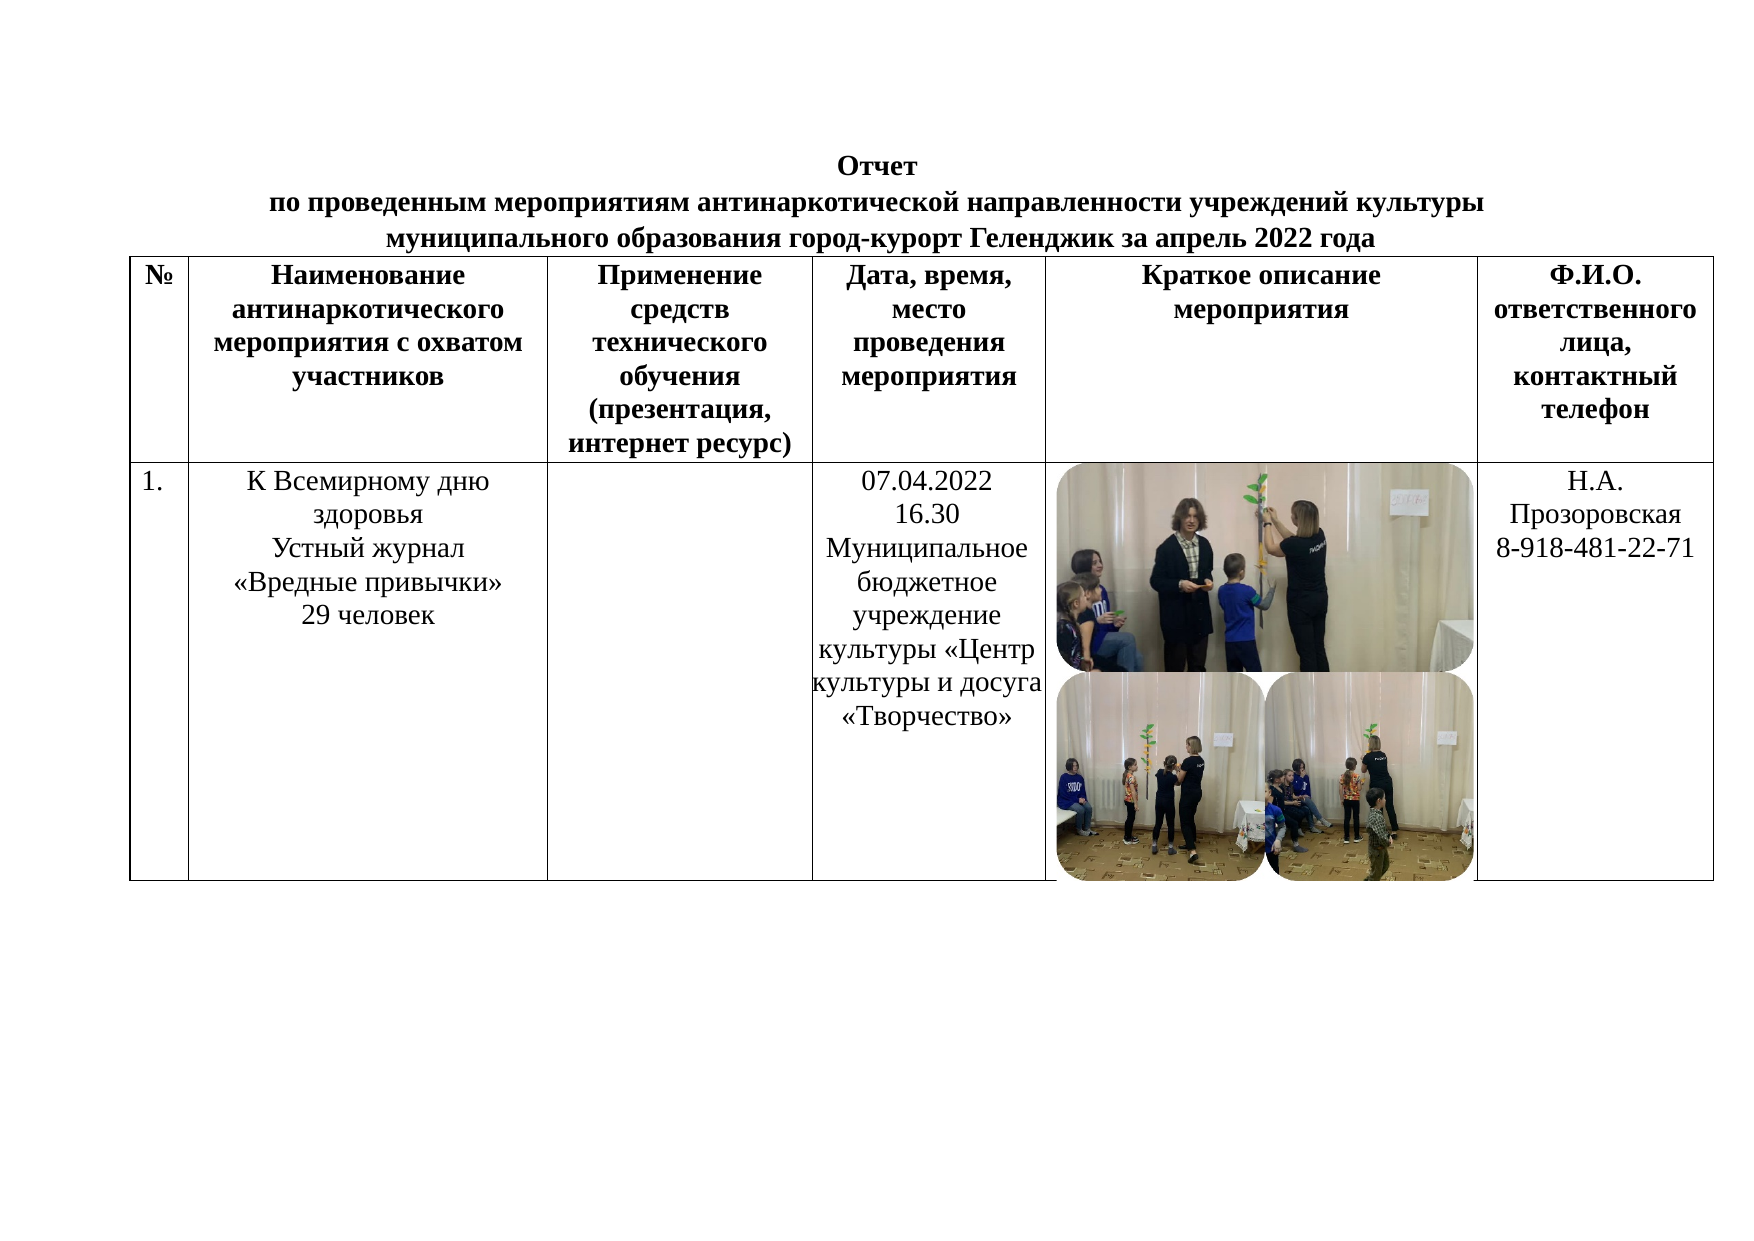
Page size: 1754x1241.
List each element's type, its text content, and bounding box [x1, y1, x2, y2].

table_header № [131, 257, 188, 462]
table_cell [1478, 463, 1713, 880]
text по проведенным мероприятиям антинаркотической направленности учреждений культуры [118, 184, 1636, 217]
table_cell [548, 463, 812, 880]
table_header Ф.И.О. ответственного лица, контактный телефон [1478, 257, 1713, 462]
text муниципального образования город-курорт Геленджик за апрель 2022 года [118, 220, 1636, 253]
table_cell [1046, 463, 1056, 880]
table_header Наименование антинаркотического мероприятия с охватом участников [189, 257, 547, 462]
text Отчет [118, 148, 1636, 181]
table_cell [189, 463, 547, 880]
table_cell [813, 463, 1045, 880]
table_cell [131, 463, 188, 880]
table_header Краткое описание мероприятия [1046, 257, 1477, 462]
table_header Дата, время, место проведения мероприятия [813, 257, 1045, 462]
table_header Применение средств технического обучения (презентация, интернет ресурс) [548, 257, 812, 462]
picture [1056, 463, 1474, 881]
